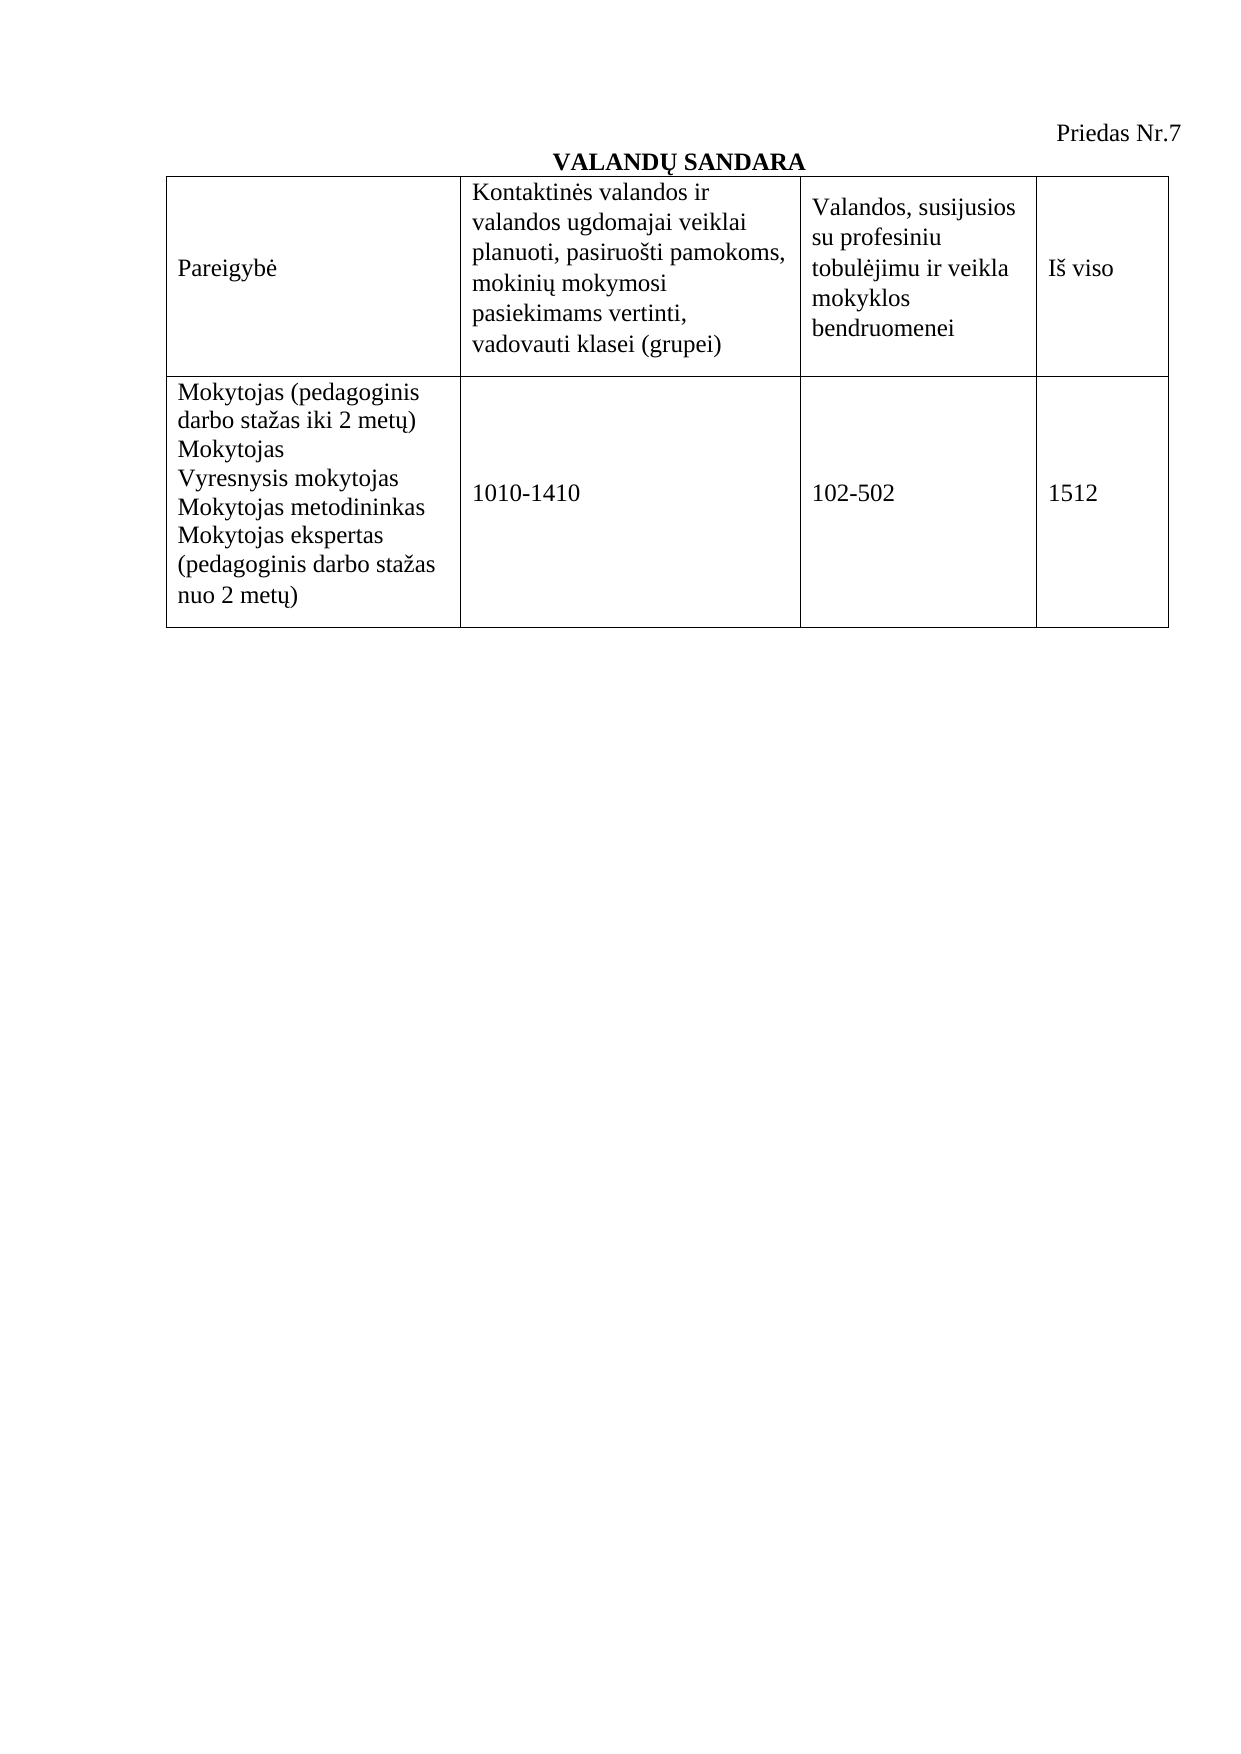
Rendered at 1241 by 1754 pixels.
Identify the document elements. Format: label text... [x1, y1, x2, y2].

text VALANDŲ SANDARA [177, 147, 1181, 176]
table_cell 102-502 [801, 377, 1036, 627]
table_header Pareigybė [167, 177, 460, 376]
table_cell 1010-1410 [461, 377, 800, 627]
table_header Kontaktinės valandos ir valandos ugdomajai veiklai planuoti, pasiruošti pamokoms, mokinių mokymosi pasiekimams vertinti, vadovauti klasei (grupei) [461, 177, 800, 376]
table_cell Mokytojas (pedagoginis darbo stažas iki 2 metų) Mokytojas Vyresnysis mokytojas Mokytojas metodininkas Mokytojas ekspertas (pedagoginis darbo stažas nuo 2 metų) [167, 377, 460, 627]
table_cell 1512 [1037, 377, 1168, 627]
text Priedas Nr.7 [177, 118, 1181, 147]
table_header Valandos, susijusios su profesiniu tobulėjimu ir veikla mokyklos bendruomenei [801, 177, 1036, 376]
table_header Iš viso [1037, 177, 1168, 376]
